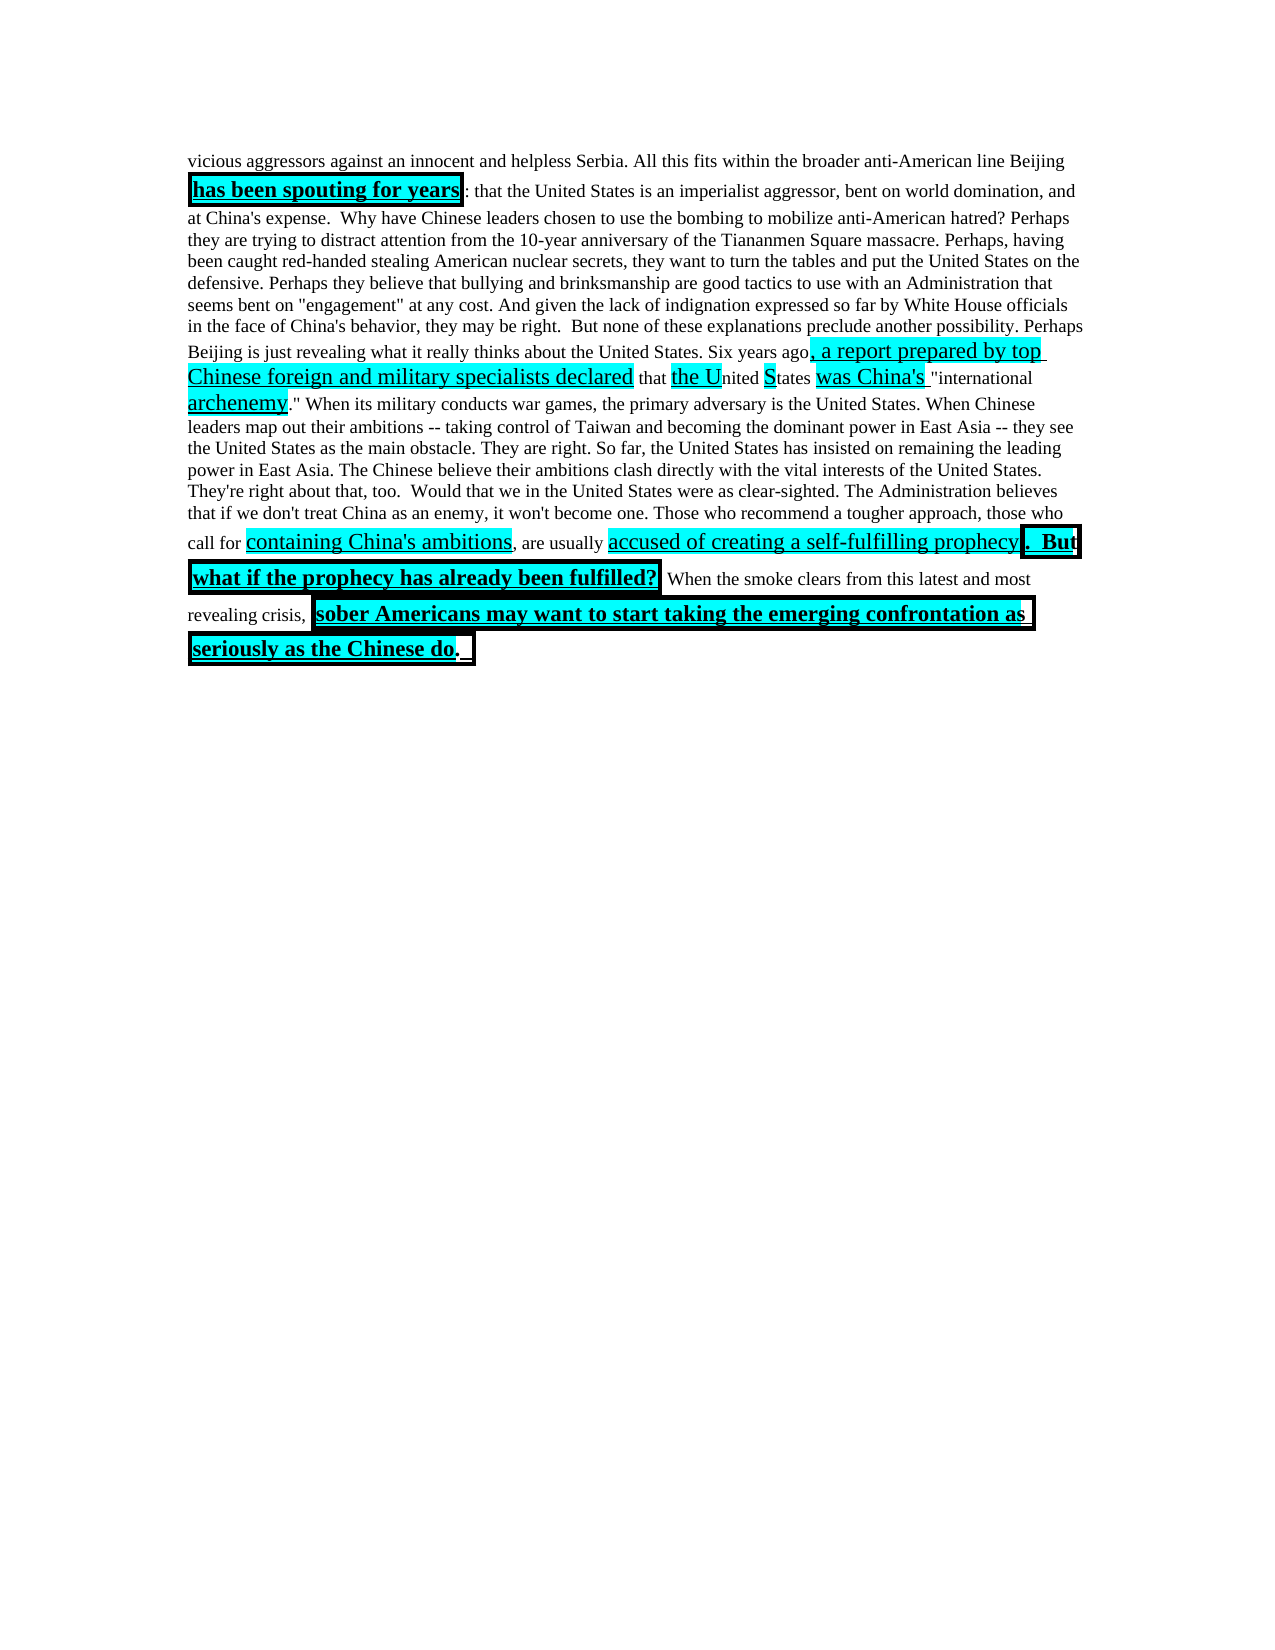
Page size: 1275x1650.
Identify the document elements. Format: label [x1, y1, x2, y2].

text [187, 150, 1087, 666]
